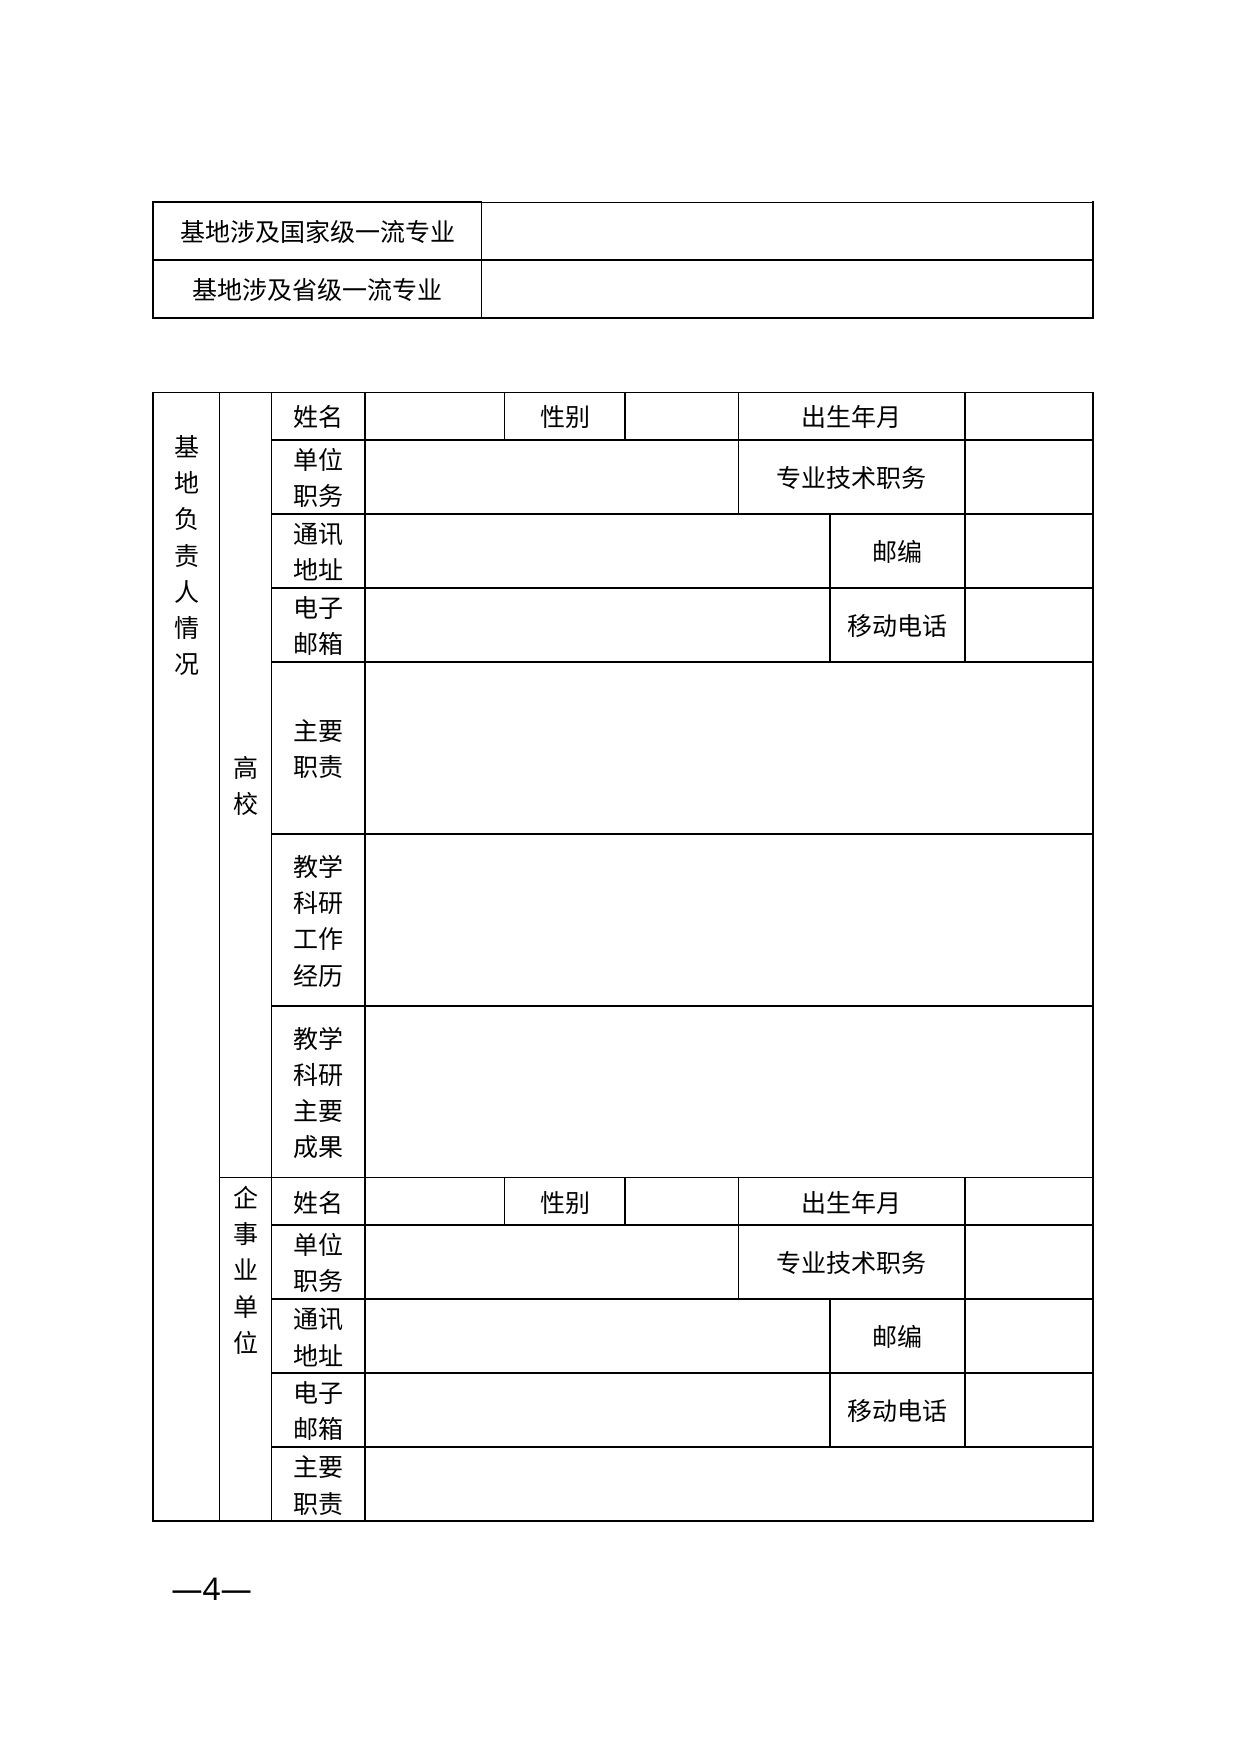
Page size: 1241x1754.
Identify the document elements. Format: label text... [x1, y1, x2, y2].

table_cell [366, 1226, 738, 1298]
table_cell 邮编 [831, 515, 964, 587]
table_cell 主要 职责 [272, 1448, 364, 1520]
table_cell 基地涉及省级一流专业 [154, 261, 481, 317]
table_header 基 地 负 责 人 情 况 [154, 393, 219, 1520]
table_cell 单位职务 [272, 1226, 364, 1298]
table_cell [366, 441, 738, 513]
table_cell [966, 1300, 1092, 1372]
table_cell [366, 1448, 1092, 1520]
table_cell 专业技术职务 [739, 1226, 964, 1298]
table_cell [482, 203, 1092, 259]
table_cell 教学科研主要成果 [272, 1007, 364, 1177]
table_cell 邮编 [831, 1300, 964, 1372]
table_header 姓名 [272, 393, 364, 439]
table_cell [626, 1178, 738, 1224]
table_header 出生年月 [739, 393, 964, 439]
table_cell 基地涉及国家级一流专业 [154, 203, 481, 259]
table_cell [366, 1178, 504, 1224]
table_cell [366, 663, 1092, 833]
table_header 性别 [505, 393, 624, 439]
table_cell 姓名 [272, 1178, 364, 1224]
table_cell [366, 1007, 1092, 1177]
table_cell [366, 835, 1092, 1005]
table_cell [966, 1226, 1092, 1298]
table_header [366, 393, 504, 439]
table_header 高校 [220, 393, 271, 1177]
table_cell 通讯 地址 [272, 515, 364, 587]
table_header [966, 393, 1092, 439]
table_cell 性别 [505, 1178, 624, 1224]
table_cell 移动电话 [831, 589, 964, 661]
table_cell [966, 515, 1092, 587]
table_cell 主要 职责 [272, 663, 364, 833]
table_cell 电子 邮箱 [272, 1374, 364, 1446]
table_cell [482, 261, 1092, 317]
table_cell [366, 515, 829, 587]
table_cell [366, 589, 829, 661]
table_cell [966, 589, 1092, 661]
table_cell 移动电话 [831, 1374, 964, 1446]
table_cell 单位职务 [272, 441, 364, 513]
table_cell 通讯 地址 [272, 1300, 364, 1372]
table_cell 电子 邮箱 [272, 589, 364, 661]
table_cell 企事业单位 [220, 1178, 271, 1520]
table_cell [366, 1300, 829, 1372]
table_cell [966, 441, 1092, 513]
table_cell 出生年月 [739, 1178, 964, 1224]
table_cell [966, 1178, 1092, 1224]
table_cell [966, 1374, 1092, 1446]
table_cell 专业技术职务 [739, 441, 964, 513]
table_cell [366, 1374, 829, 1446]
table_header [626, 393, 738, 439]
table_cell 教学科研工作经历 [272, 835, 364, 1005]
